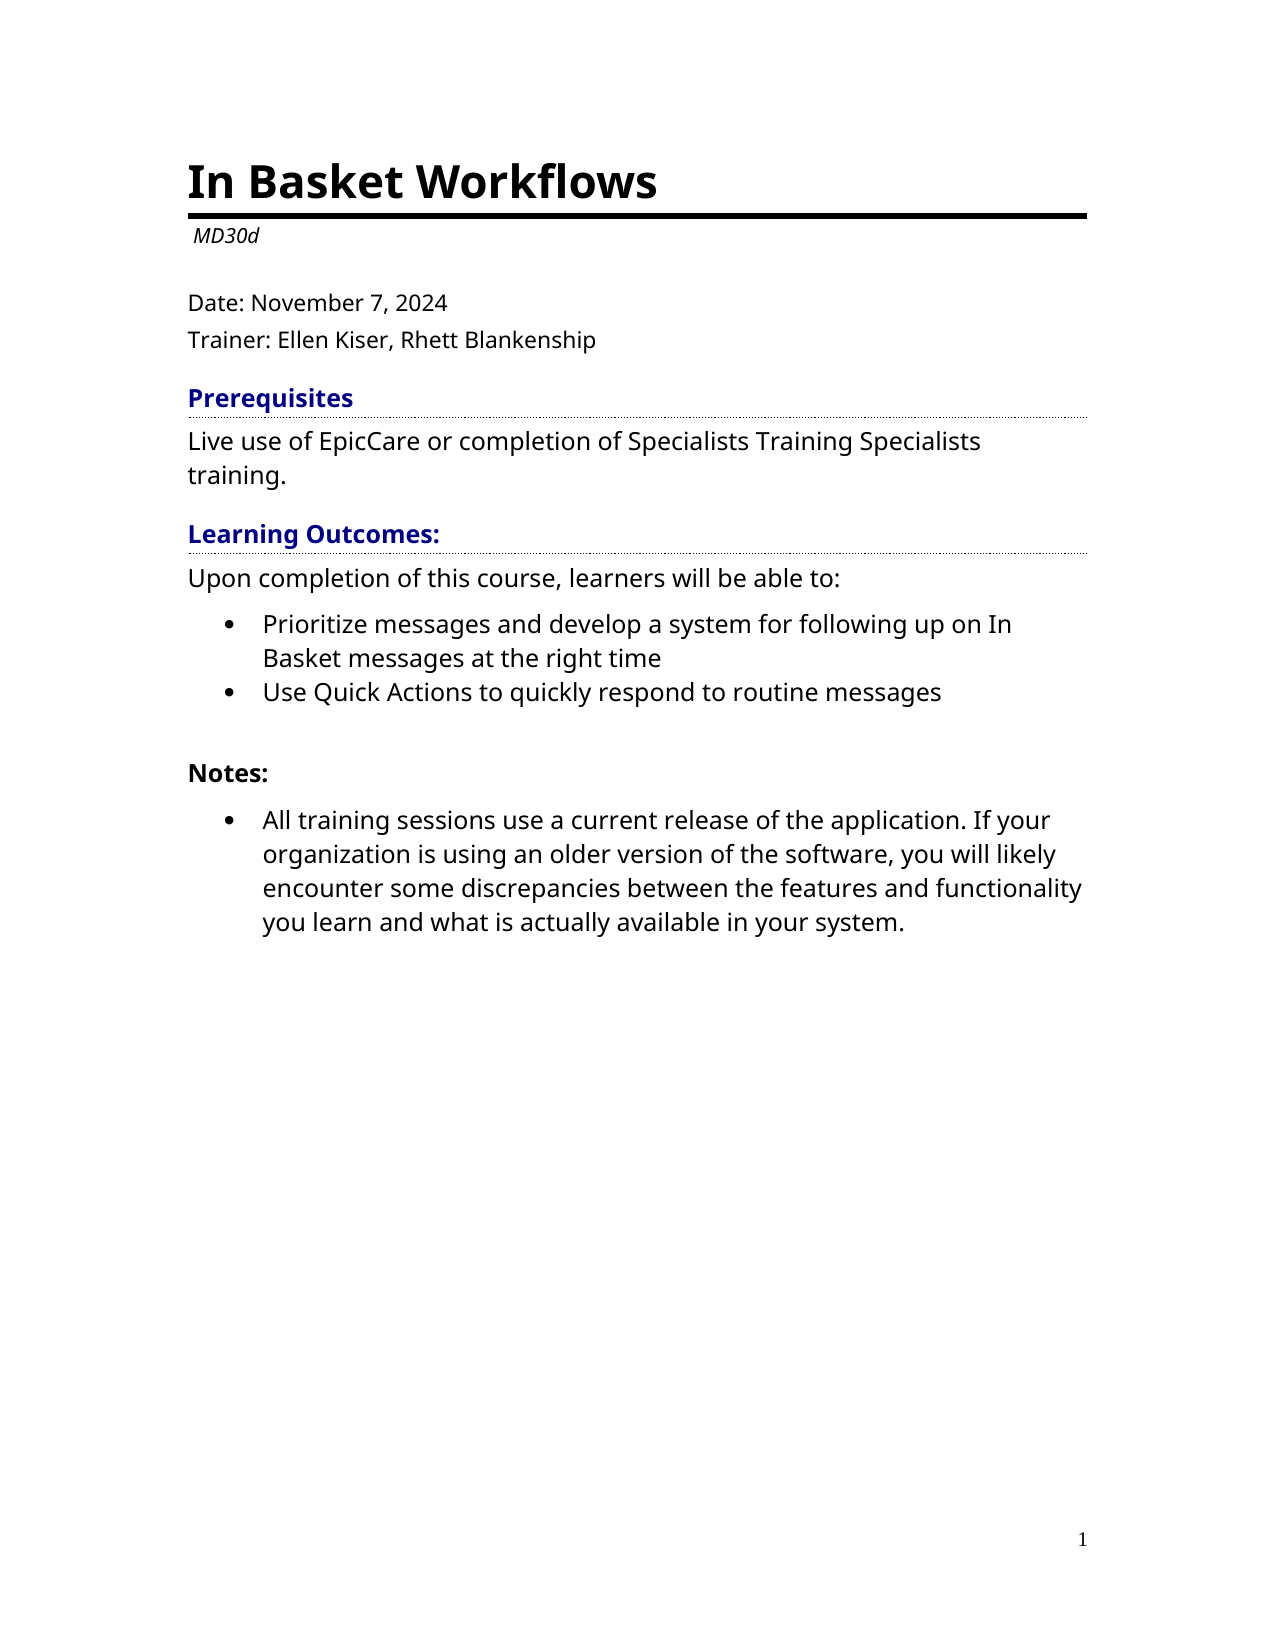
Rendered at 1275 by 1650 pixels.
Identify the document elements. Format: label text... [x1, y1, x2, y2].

list Use Quick Actions to quickly respond to routine messages [225, 675, 1087, 709]
subtitle Trainer: Ellen Kiser, Rhett Blankenship [187, 324, 1087, 355]
subtitle Prerequisites [187, 380, 1087, 418]
text Upon completion of this course, learners will be able to: [187, 560, 1087, 594]
text Live use of EpicCare or completion of Specialists Training Specialists training. [187, 424, 1087, 492]
subtitle In Basket Workflows [187, 150, 1275, 212]
text Notes: [187, 756, 1087, 790]
list All training sessions use a current release of the application. If your organization is using an older version of the software, you will likely encounter some discrepancies between the features and functionality you learn and what is actually available in your system. [225, 802, 1087, 938]
text MD30d [187, 214, 1087, 249]
subtitle Date: November 7, 2024 [187, 287, 1087, 318]
list Prioritize messages and develop a system for following up on In Basket messages at the right time [225, 607, 1087, 675]
subtitle Learning Outcomes: [187, 517, 1087, 554]
